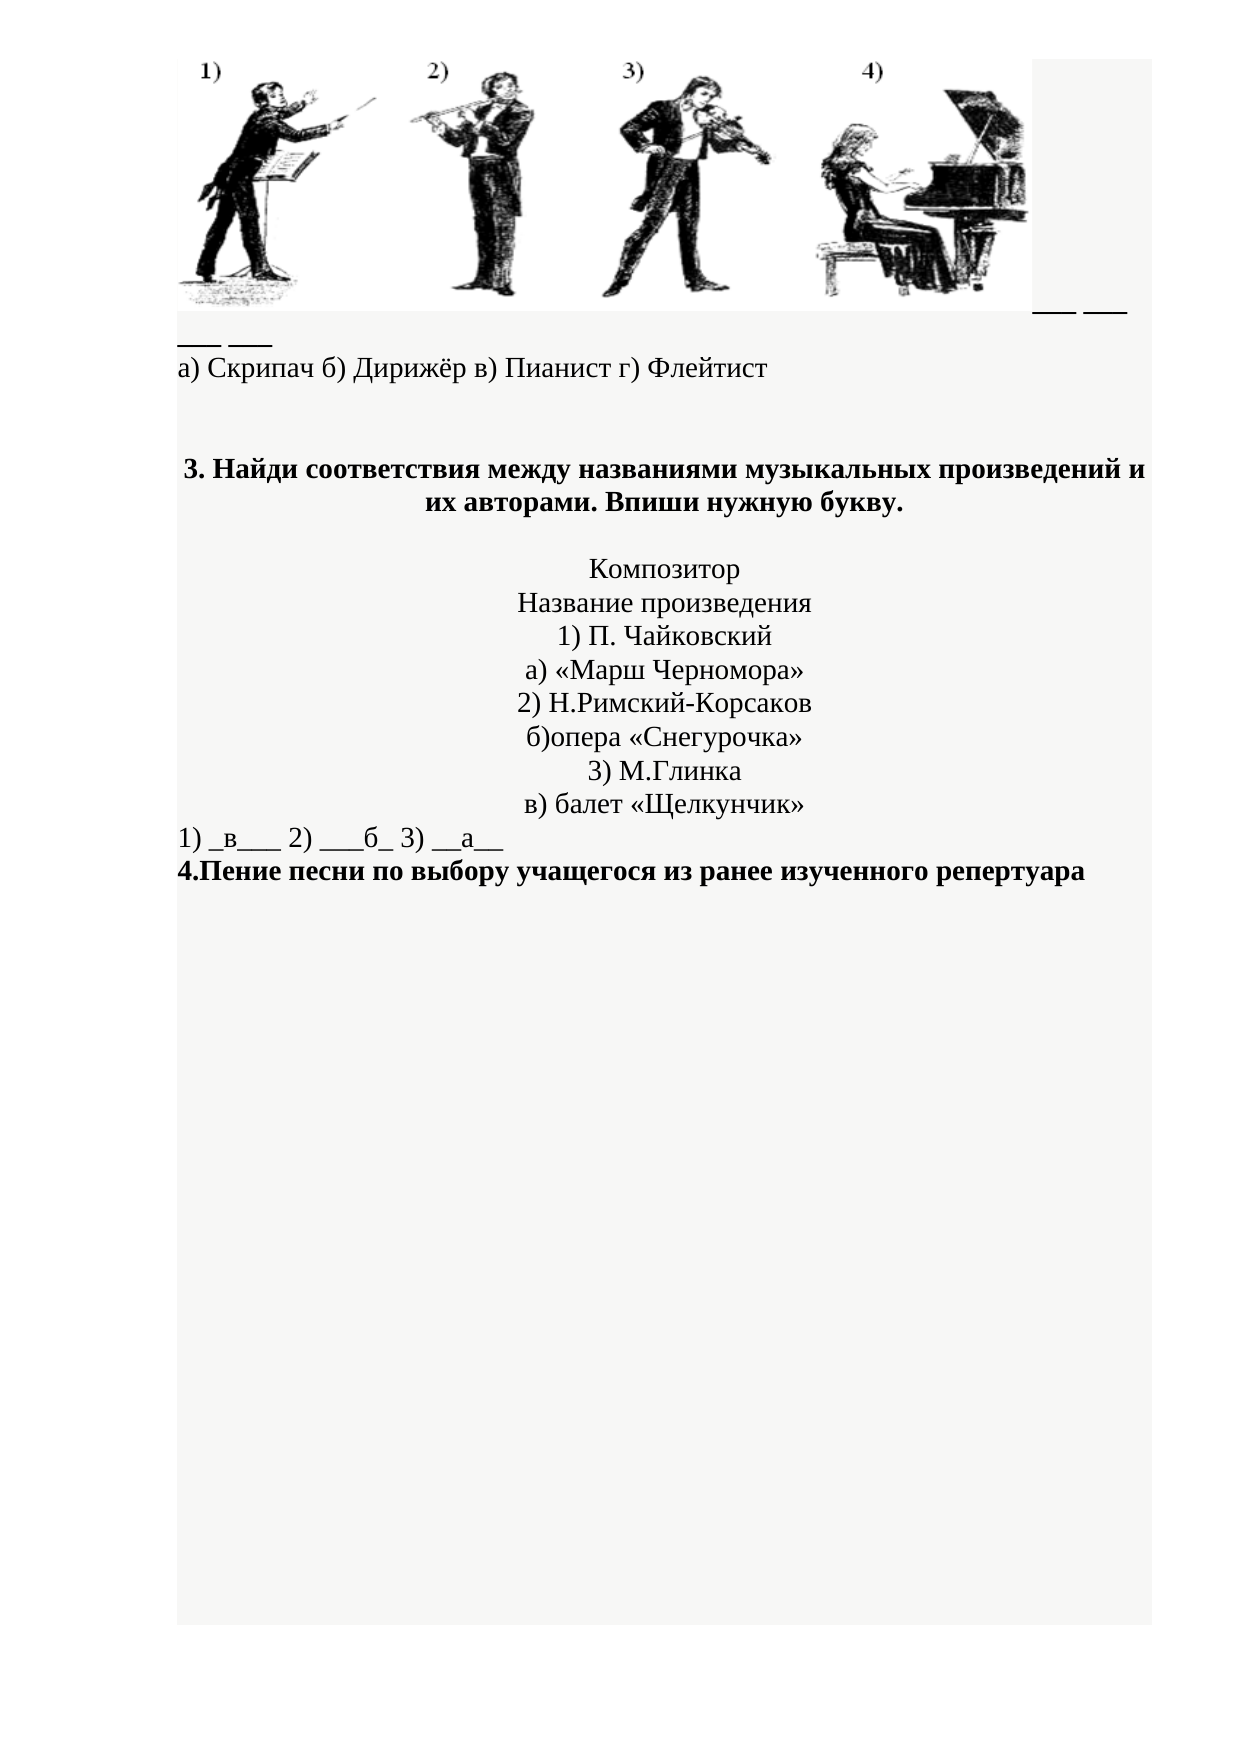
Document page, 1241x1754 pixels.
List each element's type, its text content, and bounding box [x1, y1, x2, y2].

text б)опера «Снегурочка» [177, 719, 1152, 753]
text а) Скрипач б) Дирижёр в) Пианист г) Флейтист [177, 350, 1152, 384]
text 1) _в___ 2) ___б_ 3) __а__ [177, 820, 1152, 853]
text 1) П. Чайковский [177, 618, 1152, 652]
text а) «Марш Черномора» [177, 652, 1152, 686]
picture [177, 59, 1033, 311]
text 3) М.Глинка [177, 753, 1152, 786]
text Название произведения [177, 585, 1152, 618]
text 3. Найди соответствия между названиями музыкальных произведений и их авторами. Впиши нужную букву. [177, 451, 1152, 518]
text Композитор [177, 551, 1152, 585]
text в) балет «Щелкунчик» [177, 786, 1152, 820]
text 4.Пение песни по выбору учащегося из ранее изученного репертуара [177, 853, 1152, 887]
text 2) Н.Римский-Корсаков [177, 686, 1152, 719]
